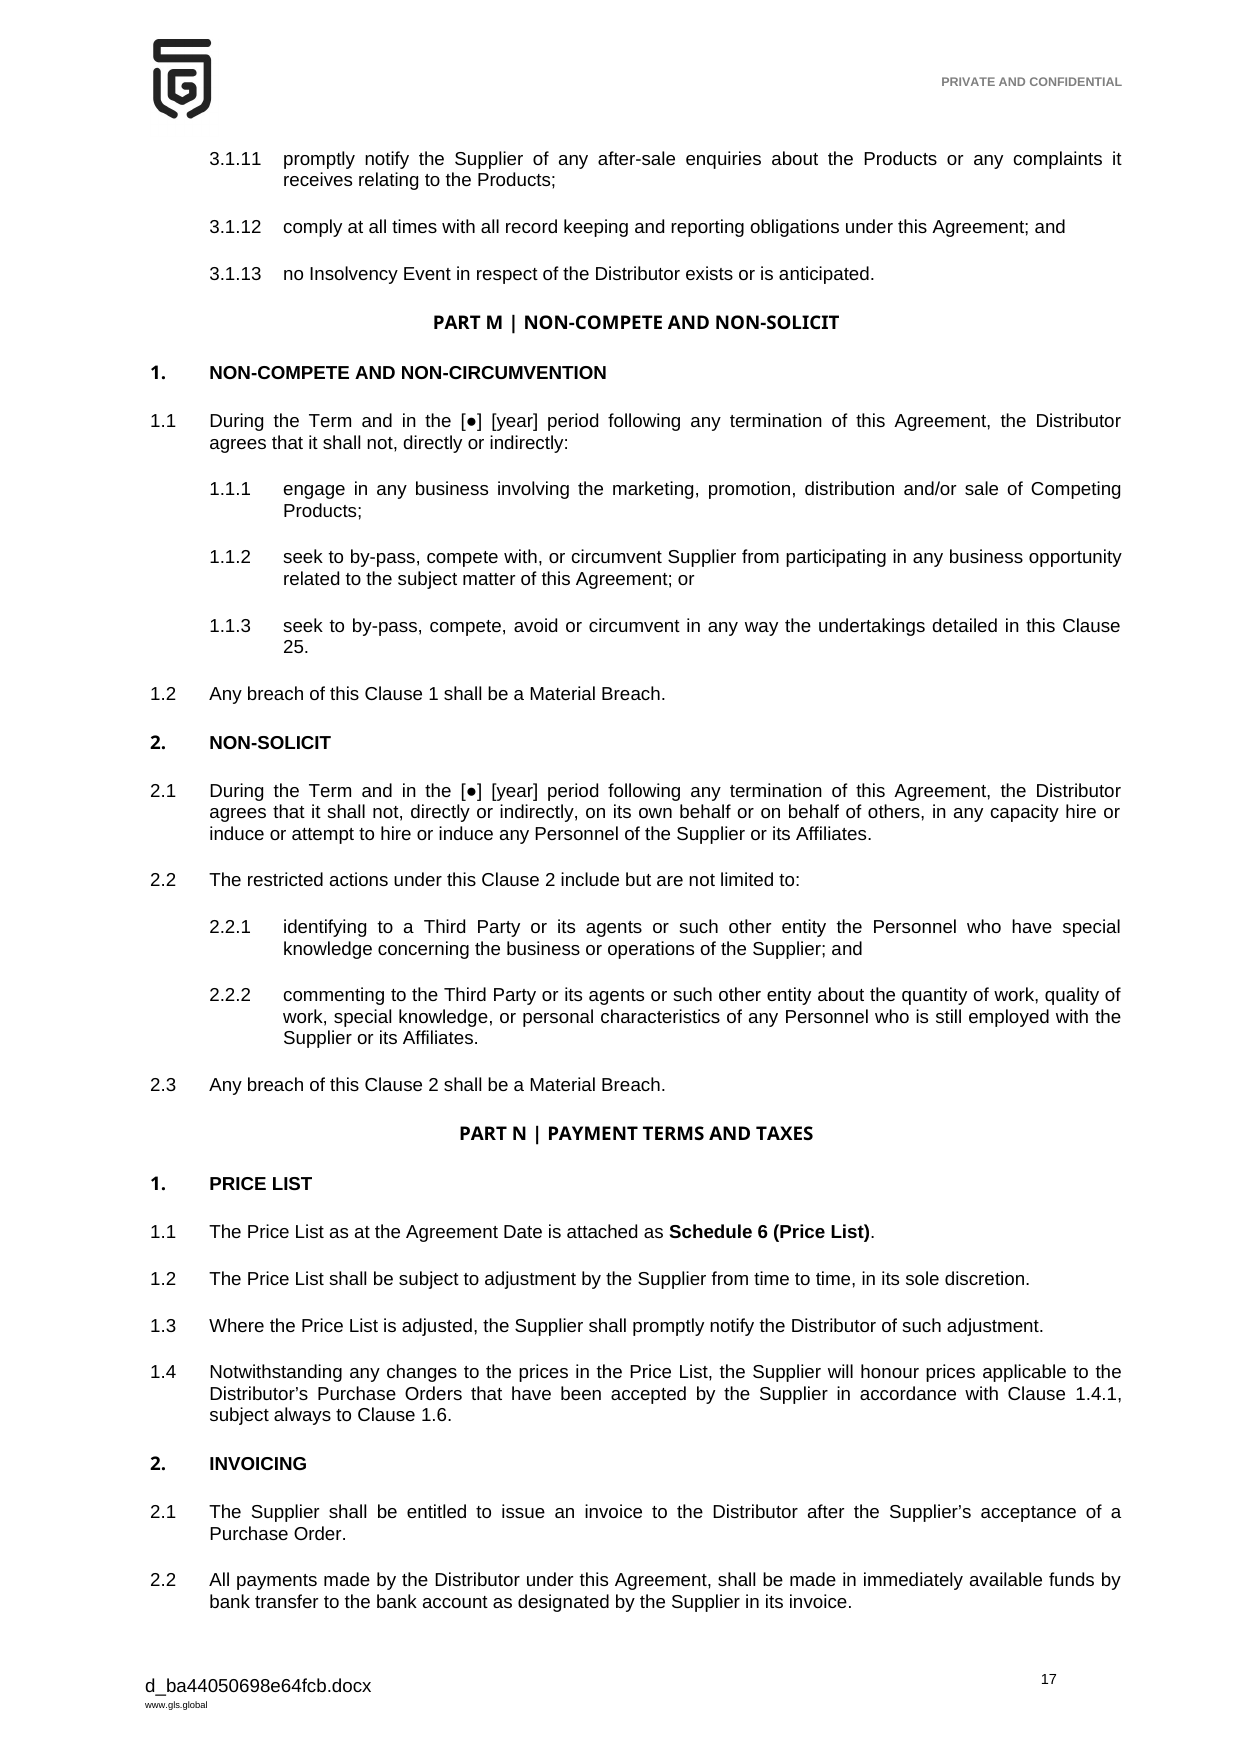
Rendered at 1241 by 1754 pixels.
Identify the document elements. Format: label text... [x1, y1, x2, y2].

text The Price List as at the Agreement Date is attached as Schedule 6 (Price List). [150, 1221, 1122, 1243]
text seek to by-pass, compete, avoid or circumvent in any way the undertakings detailed in this Clause 25. [209, 614, 1122, 657]
text Notwithstanding any changes to the prices in the Price List, the Supplier will honour prices applicable to the Distributor’s Purchase Orders that have been accepted by the Supplier in accordance with Clause 6.4.1, subject always to Clause 6.6. [150, 1361, 1122, 1426]
text During the Term and in the [●] [year] period following any termination of this Agreement, the Distributor agrees that it shall not, directly or indirectly, on its own behalf or on behalf of others, in any capacity hire or induce or attempt to hire or induce any Personnel of the Supplier or its Affiliates. [150, 779, 1122, 844]
text The restricted actions under this Clause 26 include but are not limited to: [150, 869, 1122, 891]
text identifying to a Third Party or its agents or such other entity the Personnel who have special knowledge concerning the business or operations of the Supplier; and [209, 916, 1122, 959]
text NON-SOLICIT [150, 729, 1122, 754]
text All payments made by the Distributor under this Agreement, shall be made in immediately available funds by bank transfer to the bank account as designated by the Supplier in its invoice. [150, 1569, 1122, 1612]
text no Insolvency Event in respect of the Distributor exists or is anticipated. [209, 262, 1122, 284]
text INVOICING [150, 1451, 1122, 1476]
text Any breach of this Clause 25 shall be a Material Breach. [150, 682, 1122, 704]
picture [150, 39, 219, 137]
text Where the Price List is adjusted, the Supplier shall promptly notify the Distributor of such adjustment. [150, 1314, 1122, 1336]
text During the Term and in the [●] [year] period following any termination of this Agreement, the Distributor agrees that it shall not, directly or indirectly: [150, 410, 1122, 453]
text promptly notify the Supplier of any after-sale enquiries about the Products or any complaints it receives relating to the Products; [209, 148, 1122, 191]
text NON-COMPETE AND NON-SOLICIT [150, 309, 1122, 334]
text NON-COMPETE AND NON-CIRCUMVENTION [150, 359, 1122, 385]
text commenting to the Third Party or its agents or such other entity about the quantity of work, quality of work, special knowledge, or personal characteristics of any Personnel who is still employed with the Supplier or its Affiliates. [209, 984, 1122, 1049]
text Any breach of this Clause 26 shall be a Material Breach. [150, 1074, 1122, 1095]
text PAYMENT TERMS AND TAXES [150, 1120, 1122, 1146]
text PRICE LIST [150, 1171, 1122, 1196]
text comply at all times with all record keeping and reporting obligations under this Agreement; and [209, 216, 1122, 237]
text seek to by-pass, compete with, or circumvent Supplier from participating in any business opportunity related to the subject matter of this Agreement; or [209, 546, 1122, 589]
text The Price List shall be subject to adjustment by the Supplier from time to time, in its sole discretion. [150, 1268, 1122, 1289]
text engage in any business involving the marketing, promotion, distribution and/or sale of Competing Products; [209, 478, 1122, 521]
text The Supplier shall be entitled to issue an invoice to the Distributor after the Supplier’s acceptance of a Purchase Order. [150, 1501, 1122, 1544]
